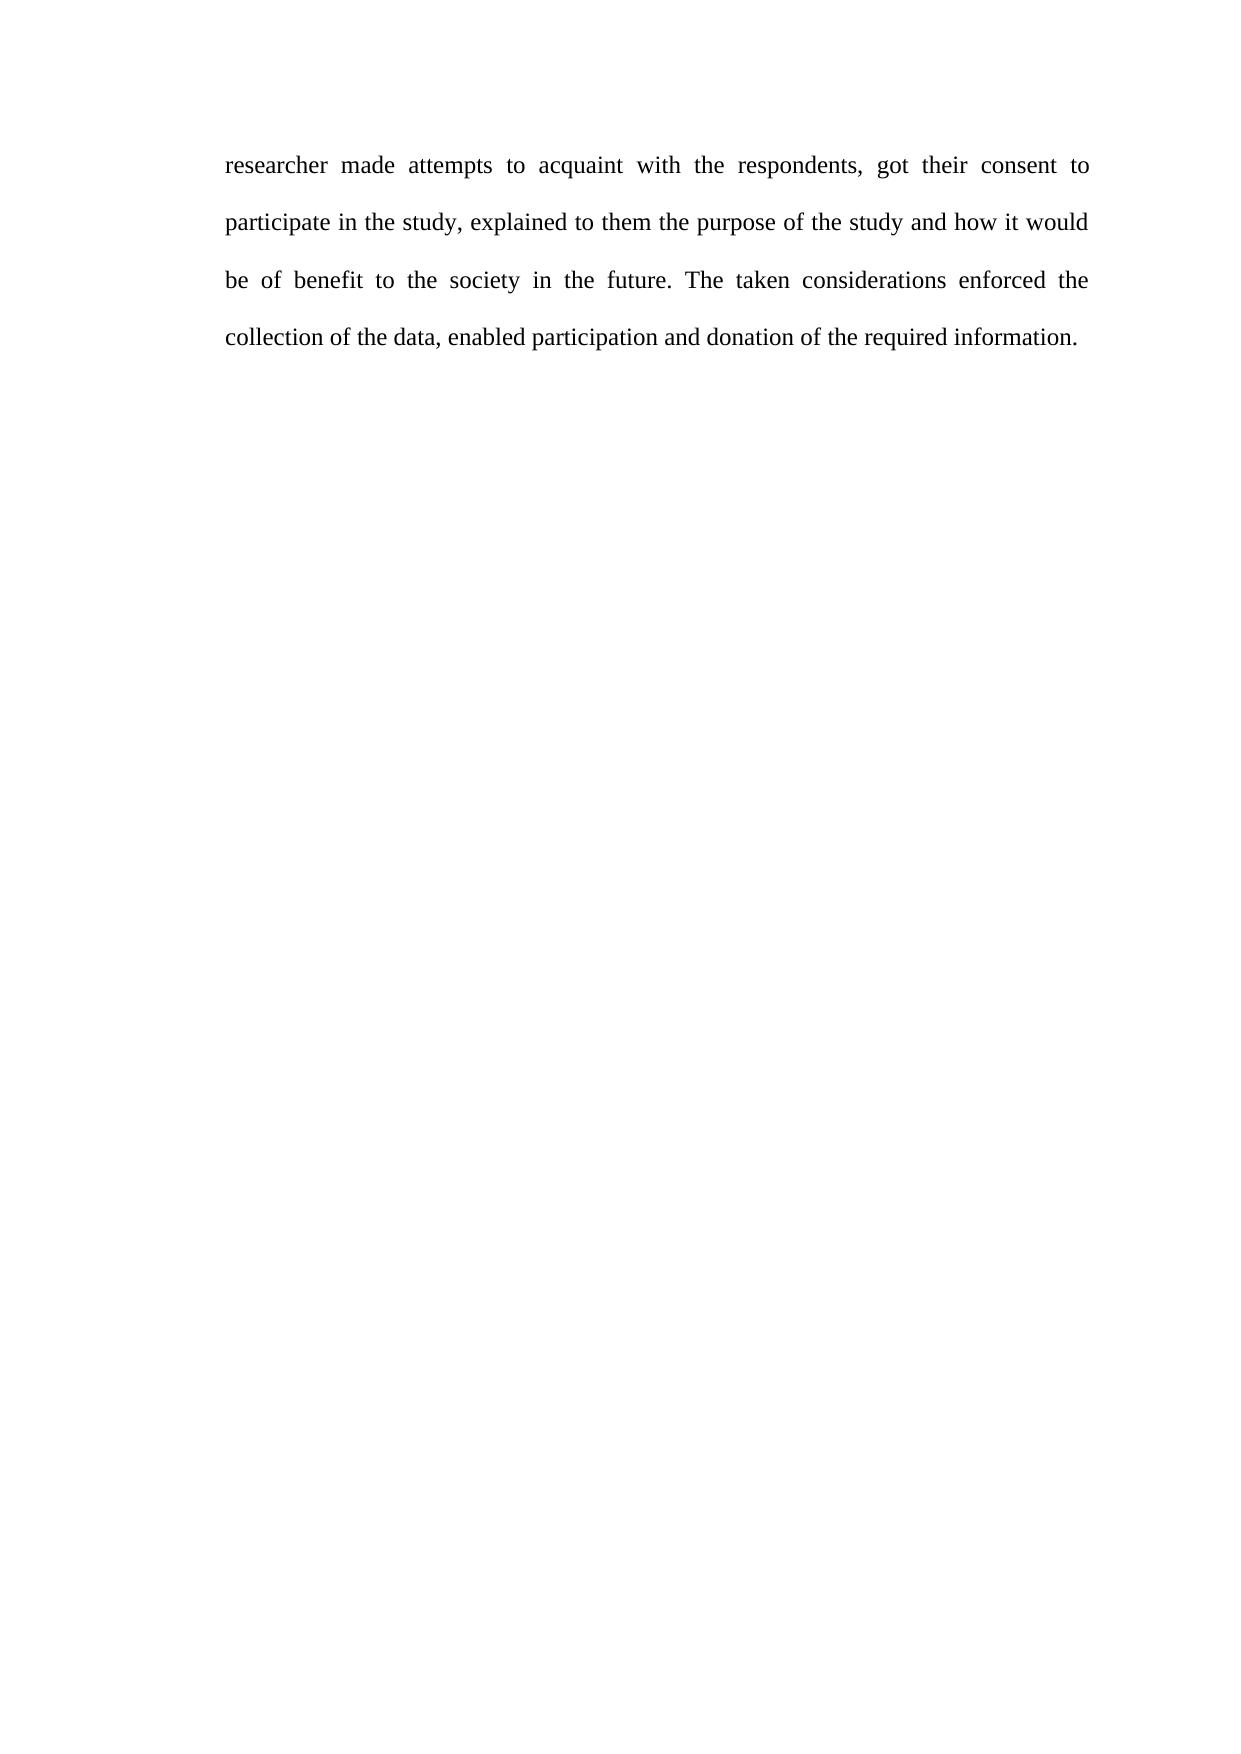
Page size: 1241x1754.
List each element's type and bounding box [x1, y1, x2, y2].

text [225, 150, 1090, 351]
